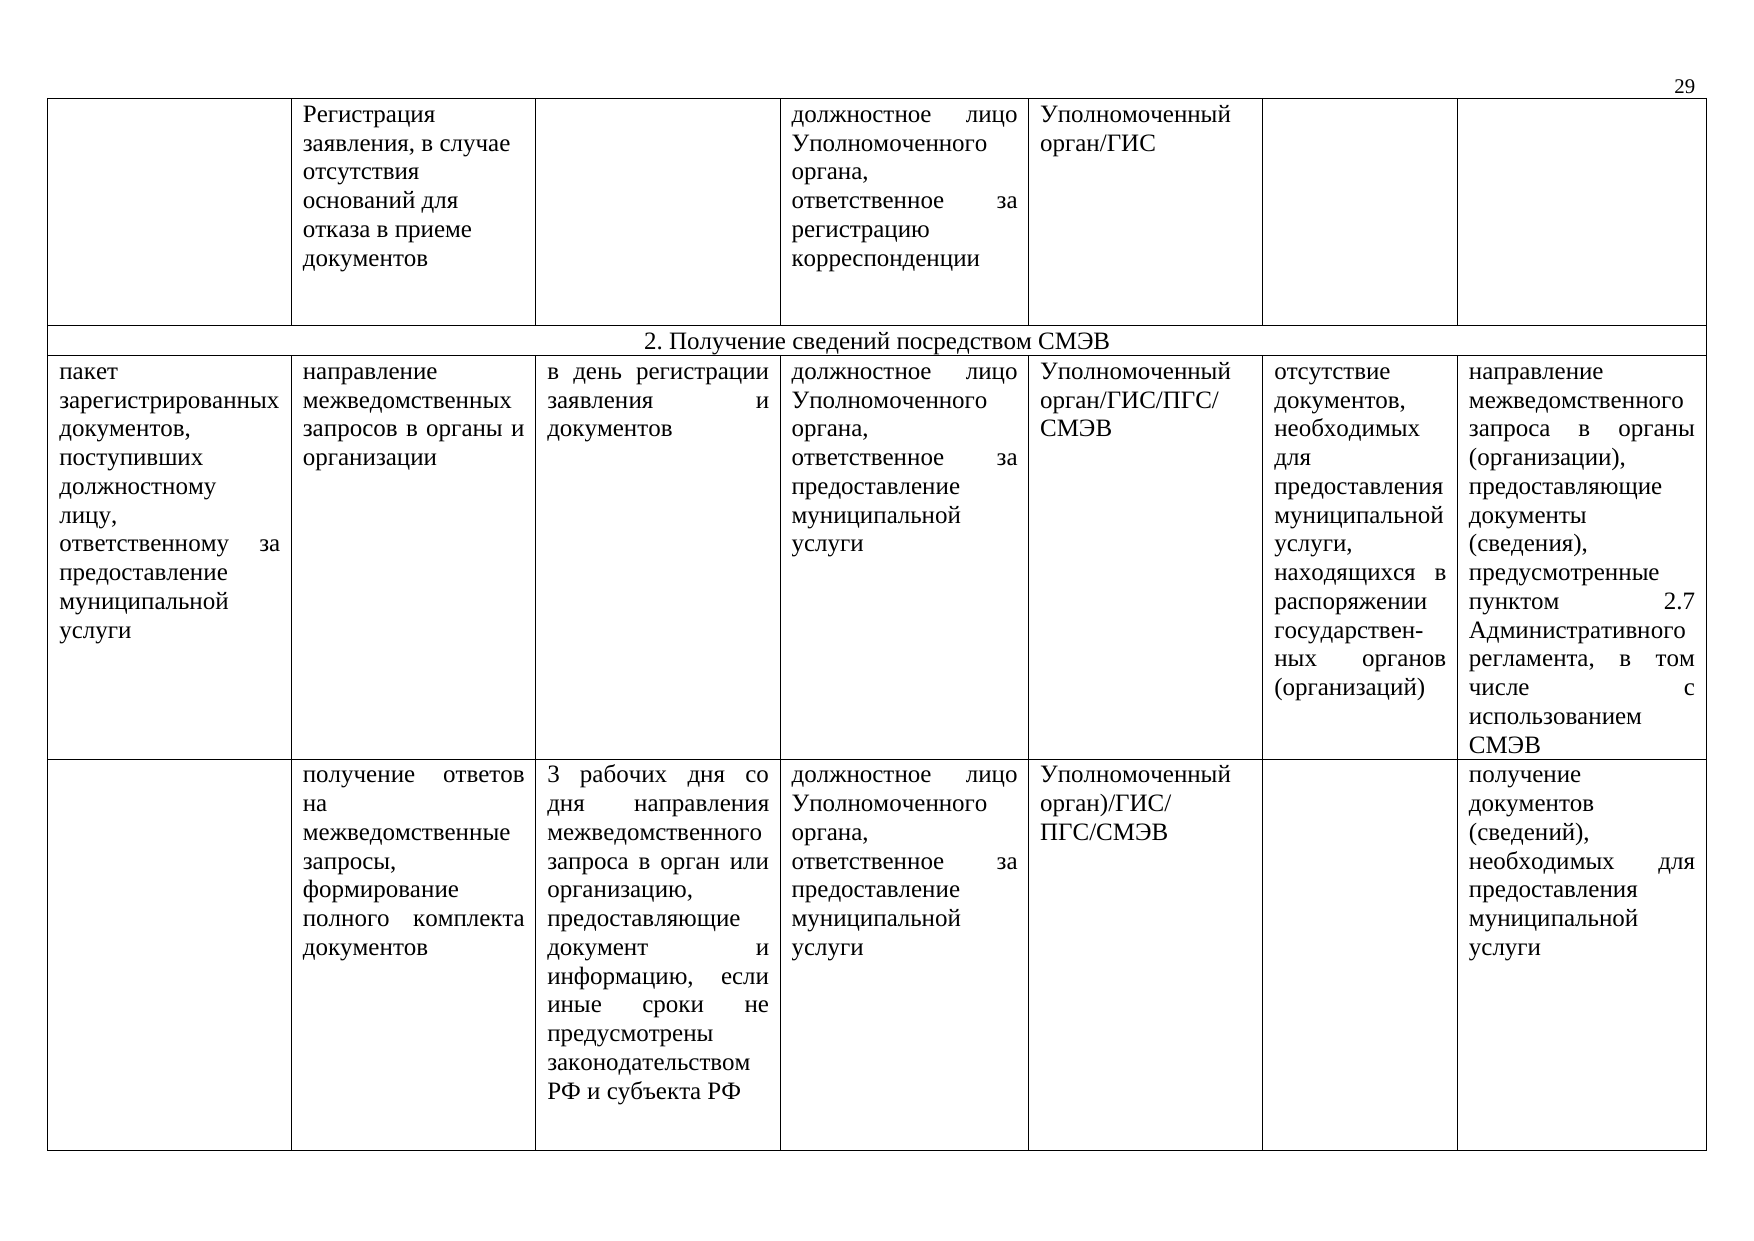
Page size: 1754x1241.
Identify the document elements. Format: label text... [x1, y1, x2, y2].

table_cell 3 рабочих дня со дня направления межведомственного запроса в орган или организацию, предоставляющие документ и информацию, если иные сроки не предусмотрены законодательством РФ и субъекта РФ [536, 760, 780, 1149]
table_cell [536, 99, 780, 325]
table_cell в день регистрации заявления и документов [536, 356, 780, 758]
table_cell должностное лицо Уполномоченного органа, ответственное за предоставление муниципальной услуги [781, 356, 1028, 758]
table_cell [48, 760, 291, 1149]
table_cell получение ответов на межведомственные запросы, формирование полного комплекта документов [292, 760, 535, 1149]
table_cell Уполномоченный орган/ГИС [1029, 99, 1262, 325]
table_cell [1458, 99, 1706, 325]
table_cell [1263, 760, 1457, 1149]
table_cell [1263, 99, 1457, 325]
table_cell 2. Получение сведений посредством СМЭВ [48, 326, 1706, 355]
table_cell направление межведомственных запросов в органы и организации [292, 356, 535, 758]
table_cell Регистрация заявления, в случае отсутствия оснований для отказа в приеме документов [292, 99, 535, 325]
table_cell Уполномоченный орган/ГИС/ПГС/ СМЭВ [1029, 356, 1262, 758]
table_cell пакет зарегистрированных документов, поступивших должностному лицу, ответственному за предоставление муниципальной услуги [48, 356, 291, 758]
table_cell Уполномоченный орган)/ГИС/ ПГС/СМЭВ [1029, 760, 1262, 1149]
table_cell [781, 760, 1028, 1149]
table_cell [48, 99, 291, 325]
table_cell отсутствие документов, необходимых для предоставления муниципальной услуги, находящихся в распоряжении государствен-ных органов (организаций) [1263, 356, 1457, 758]
table_cell получение документов (сведений), необходимых для предоставления муниципальной услуги [1458, 760, 1706, 1149]
table_cell направление межведомственного запроса в органы (организации), предоставляющие документы (сведения), предусмотренные пунктом 2.7 Административного регламента, в том числе с использованием СМЭВ [1458, 356, 1706, 758]
table_cell должностное лицо Уполномоченного органа, ответственное за регистрацию корреспонденции [781, 99, 1028, 325]
